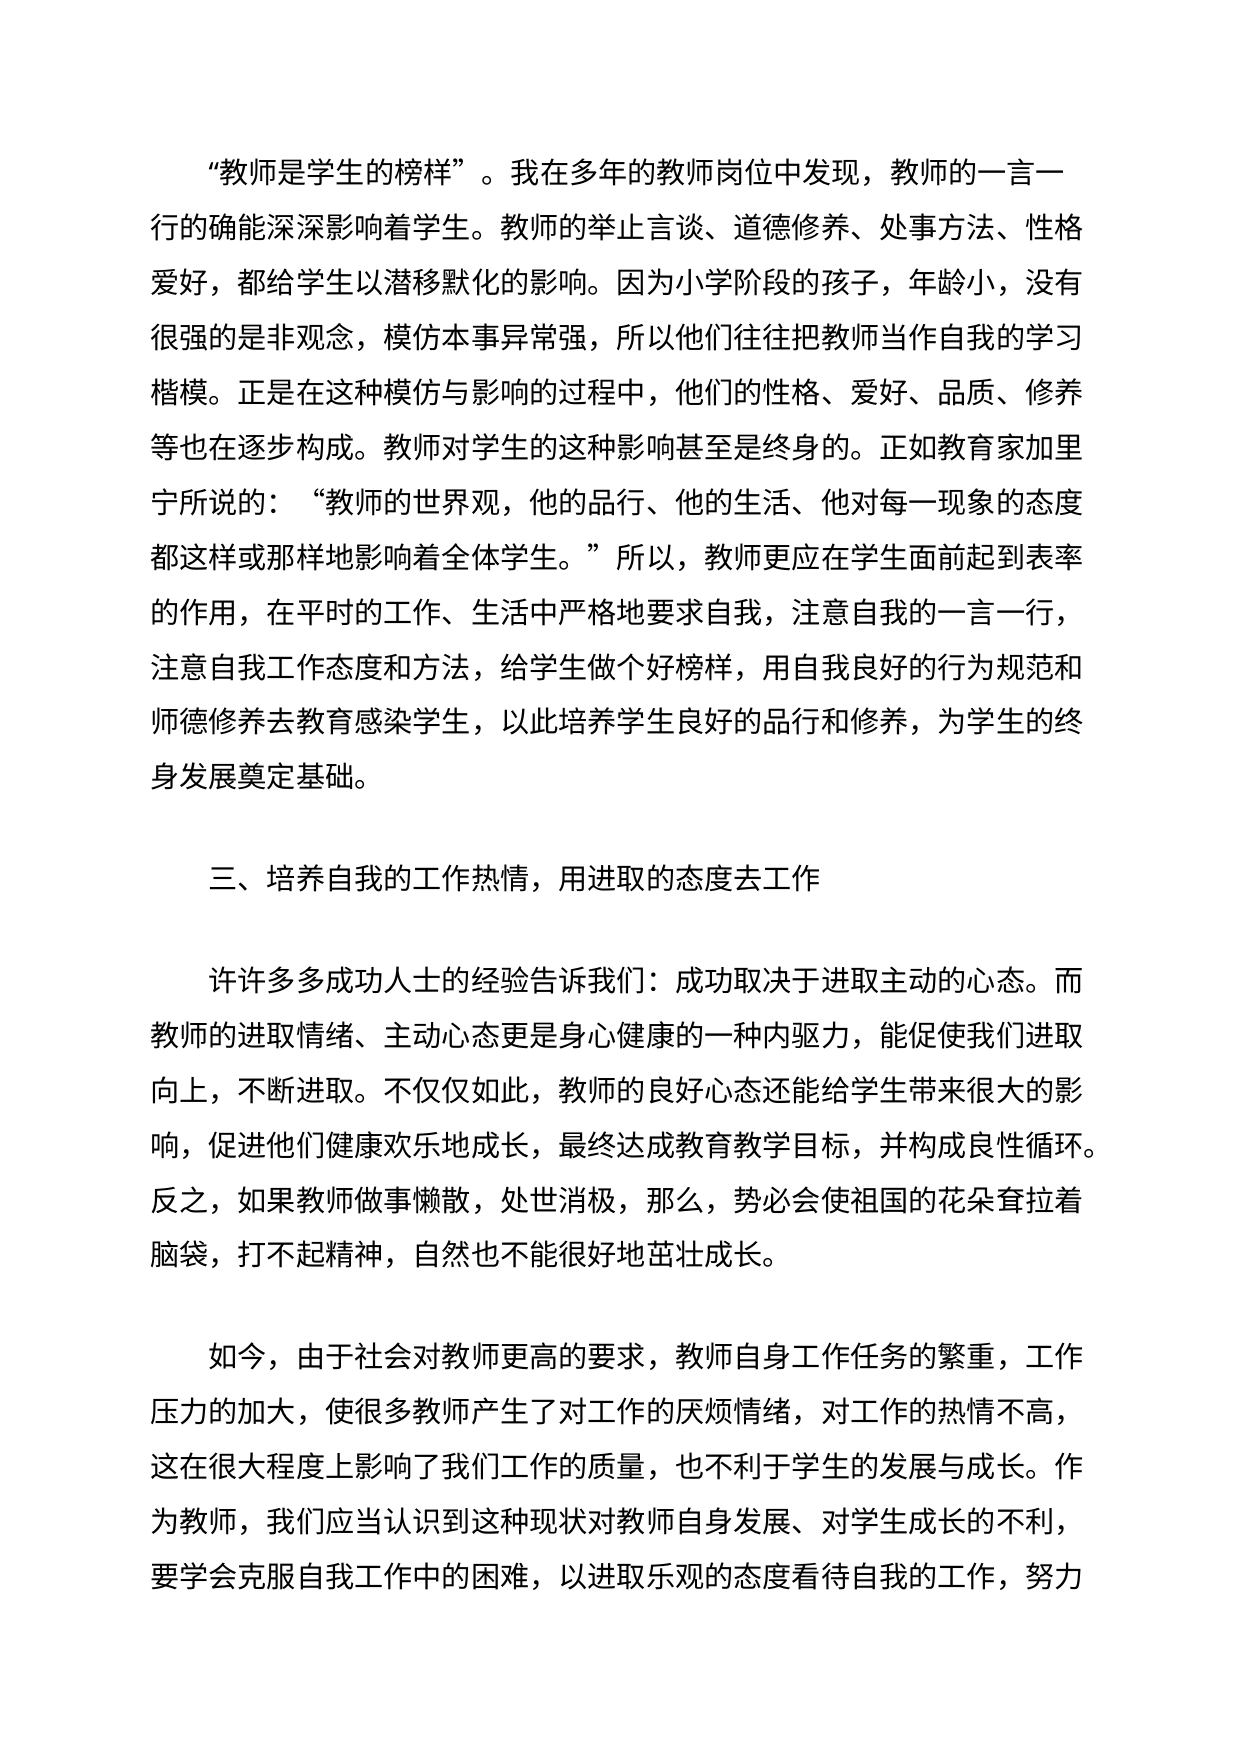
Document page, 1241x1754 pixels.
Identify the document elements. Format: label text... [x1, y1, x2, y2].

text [150, 1334, 1090, 1596]
text 许许多多成功人士的经验告诉我们：成功取决于进取主动的心态。而教师的进取情绪、主动心态更是身心健康的一种内驱力，能促使我们进取向上，不断进取。不仅仅如此，教师的良好心态还能给学生带来很大的影响，促进他们健康欢乐地成长，最终达成教育教学目标，并构成良性循环。反之，如果教师做事懒散，处世消极，那么，势必会使祖国的花朵耷拉着脑袋，打不起精神，自然也不能很好地茁壮成长。 [150, 957, 1090, 1274]
text “教师是学生的榜样”。我在多年的教师岗位中发现，教师的一言一行的确能深深影响着学生。教师的举止言谈、道德修养、处事方法、性格爱好，都给学生以潜移默化的影响。因为小学阶段的孩子，年龄小，没有很强的是非观念，模仿本事异常强，所以他们往往把教师当作自我的学习楷模。正是在这种模仿与影响的过程中，他们的性格、爱好、品质、修养等也在逐步构成。教师对学生的这种影响甚至是终身的。正如教育家加里宁所说的：“教师的世界观，他的品行、他的生活、他对每一现象的态度都这样或那样地影响着全体学生。”所以，教师更应在学生面前起到表率的作用，在平时的工作、生活中严格地要求自我，注意自我的一言一行，注意自我工作态度和方法，给学生做个好榜样，用自我良好的行为规范和师德修养去教育感染学生，以此培养学生良好的品行和修养，为学生的终身发展奠定基础。 [150, 150, 1090, 796]
text 三、培养自我的工作热情，用进取的态度去工作 [150, 856, 1090, 898]
